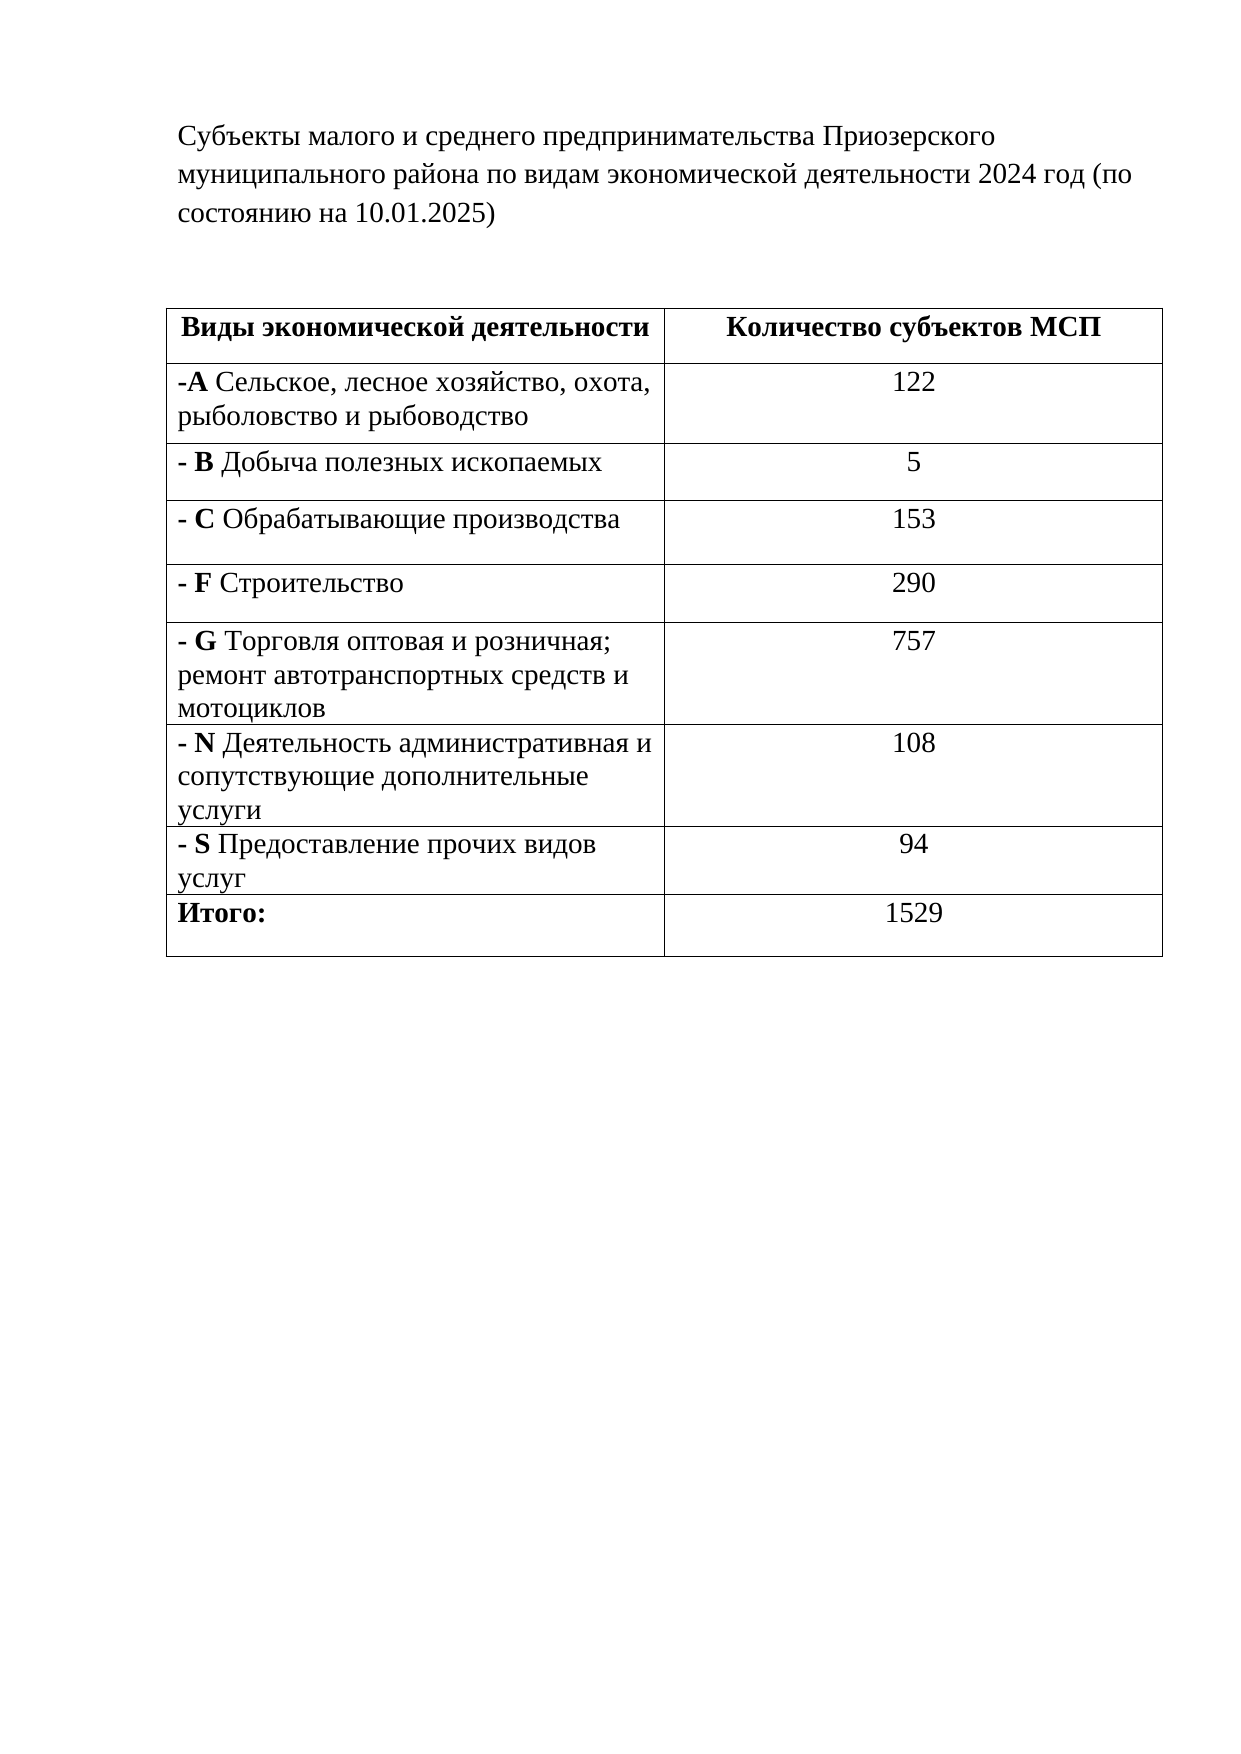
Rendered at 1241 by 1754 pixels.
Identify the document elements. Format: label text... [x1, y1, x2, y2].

table_cell 153 [665, 501, 1162, 564]
table_cell 122 [665, 364, 1162, 443]
table_cell - N Деятельность административная и сопутствующие дополнительные услуги [167, 725, 664, 826]
table_cell 1529 [665, 895, 1162, 956]
table_header Виды экономической деятельности [167, 309, 664, 363]
table_cell 5 [665, 444, 1162, 500]
table_cell 94 [665, 827, 1162, 894]
table_cell 108 [665, 725, 1162, 826]
text Субъекты малого и среднего предпринимательства Приозерского муниципального района по видам экономической деятельности 2024 год (по состоянию на 10.01.2025) [177, 118, 1152, 229]
table_cell - F Строительство [167, 565, 664, 622]
table_cell - В Добыча полезных ископаемых [167, 444, 664, 500]
table_cell 757 [665, 623, 1162, 724]
table_cell Итого: [167, 895, 664, 956]
table_cell 290 [665, 565, 1162, 622]
table_header Количество субъектов МСП [665, 309, 1162, 363]
table_cell -А Сельское, лесное хозяйство, охота, рыболовство и рыбоводство [167, 364, 664, 443]
table_cell - С Обрабатывающие производства [167, 501, 664, 564]
table_cell - G Торговля оптовая и розничная; ремонт автотранспортных средств и мотоциклов [167, 623, 664, 724]
table_cell - S Предоставление прочих видов услуг [167, 827, 664, 894]
